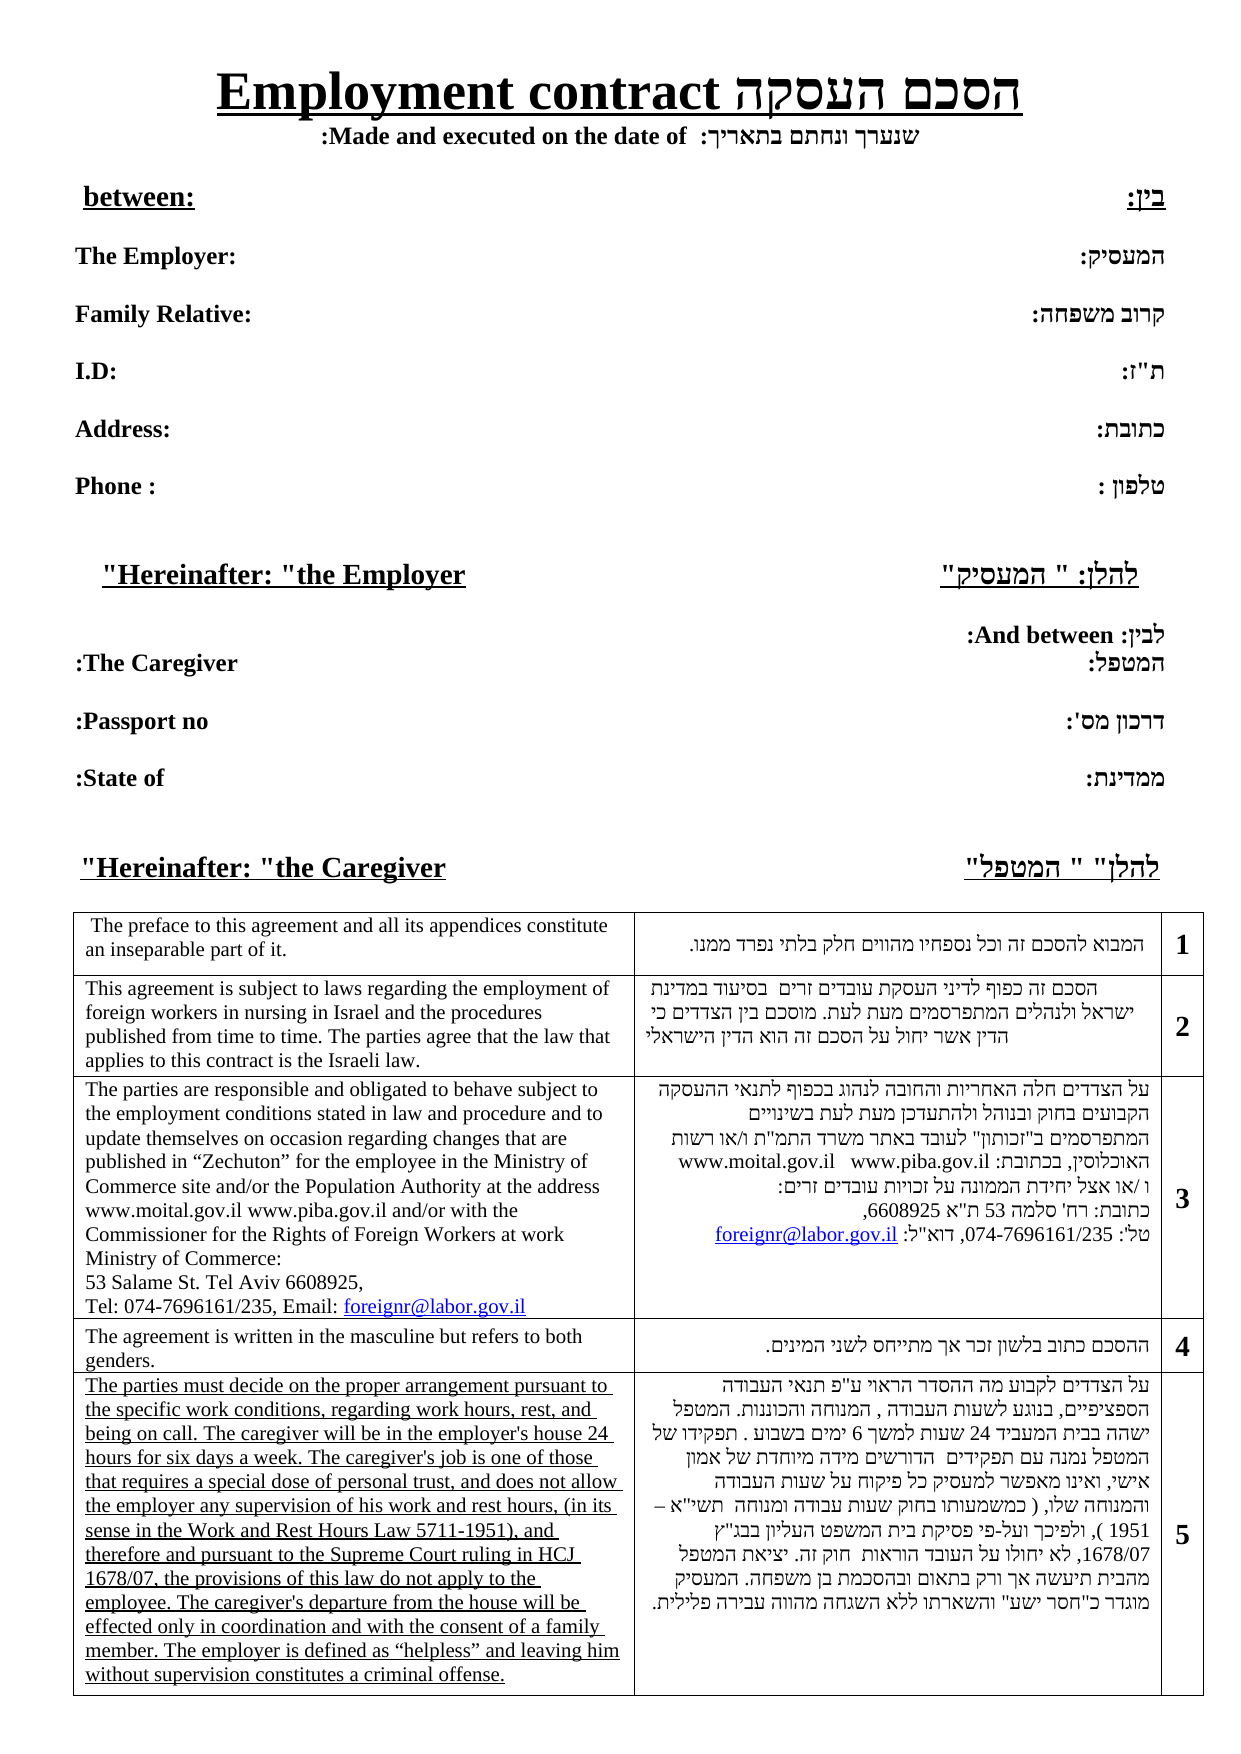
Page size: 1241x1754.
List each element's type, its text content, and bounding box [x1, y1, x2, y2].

table_cell 3 [1162, 1077, 1203, 1318]
table_cell על הצדדים לקבוע מה ההסדר הראוי ע"פ תנאי העבודה הספציפיים, בנוגע לשעות העבודה , המנוחה והכוננות. המטפל ישהה בבית המעביד 24 שעות למשך 6 ימים בשבוע . תפקידו של המטפל נמנה עם תפקידים הדורשים מידה מיוחדת של אמון אישי, ואינו מאפשר למעסיק כל פיקוח על שעות העבודה והמנוחה שלו, ( כמשמעותו בחוק שעות עבודה ומנוחה תשי"א – 1951 ), ולפיכך ועל-פי פסיקת בית המשפט העליון בבג"ץ 1678/07, לא יחולו על העובד הוראות חוק זה. יציאת המטפל מהבית תיעשה אך ורק בתאום ובהסכמת בן משפחה. המעסיק מוגדר כ"חסר ישע" והשארתו ללא השגחה מהווה עבירה פלילית. [635, 1373, 1161, 1695]
text להלן: " המעסיק" Hereinafter: "the Employer" [75, 557, 1165, 591]
table_cell This agreement is subject to laws regarding the employment of foreign workers in nursing in and the procedures published from time to time. The parties agree that the law that applies to this contract is the Israeli law. [74, 976, 634, 1076]
table_header המעסיק: קרוב משפחה: ת"ז: כתובת: [620, 241, 1176, 442]
table_header The preface to this agreement and all its appendices constitute an inseparable part of it. [74, 913, 634, 974]
table_header 1 [1162, 913, 1203, 974]
table_header The Employer: Family Relative: I.D: Address: [64, 241, 620, 442]
table_cell 2 [1162, 976, 1203, 1076]
text להלן" " המטפל" Hereinafter: "the Caregiver" [75, 850, 1165, 883]
table_cell The agreement is written in the masculine but refers to both genders. [74, 1319, 634, 1372]
table_cell 4 [1162, 1319, 1203, 1372]
table_cell The parties are responsible and obligated to behave subject to the employment conditions stated in law and procedure and to update themselves on occasion regarding changes that are published in “Zechuton” for the employee in the Ministry of Commerce site and/or the Population Authority at the address www.moital.gov.il www.piba.gov.il and/or with the Commissioner for the Rights of Foreign Workers at work Ministry of Commerce: 53 Salame St. Tel Aviv 6608925, Tel: 074-7696161/235, Email: foreignr@labor.gov.il [74, 1077, 634, 1318]
text בין: :between [75, 179, 1165, 212]
table_cell 5 [1162, 1373, 1203, 1695]
table_cell ההסכם כתוב בלשון זכר אך מתייחס לשני המינים. [635, 1319, 1161, 1372]
table_cell הסכם זה כפוף לדיני העסקת עובדים זרים בסיעוד במדינת ישראל ולנהלים המתפרסמים מעת לעת. מוסכם בין הצדדים כי הדין אשר יחול על הסכם זה הוא הדין הישראלי [635, 976, 1161, 1076]
table_cell על הצדדים חלה האחריות והחובה לנהוג בכפוף לתנאי ההעסקה הקבועים בחוק ובנוהל ולהתעדכן מעת לעת בשינויים המתפרסמים ב"זכותון" לעובד באתר משרד התמ"ת ו/או רשות האוכלוסין, בכתובת: www.moital.gov.il www.piba.gov.il ו /או אצל יחידת הממונה על זכויות עובדים זרים: כתובת: רח' סלמה 53 ת"א 6608925, טל': 074-7696161/235, דוא"ל: foreignr@labor.gov.il [635, 1077, 1161, 1318]
text לבין: And between: [75, 620, 1165, 648]
text שנערך ונחתם בתאריך: Made and executed on the date of: [75, 121, 1165, 150]
table_header המטפל: דרכון מס': ממדינת: [725, 649, 1176, 792]
table_cell The parties must decide on the proper arrangement pursuant to the specific work conditions, regarding work hours, rest, and being on call. The caregiver will be in the employer's house 24 hours for six days a week. The caregiver's job is one of those that requires a special dose of personal trust, and does not allow the employer any supervision of his work and rest hours, (in its sense in the Work and Rest Hours Law 5711-1951), and therefore and pursuant to the Supreme Court ruling in HCJ 1678/07, the provisions of this law do not apply to the employee. The caregiver's departure from the house will be effected only in coordination and with the consent of a family member. The employer is defined as “helpless” and leaving him without supervision constitutes a criminal offense. [74, 1373, 634, 1695]
table_header The Caregiver: Passport no: State of: [64, 649, 725, 792]
table_cell Phone : [64, 443, 620, 500]
text הסכם העסקה Employment contract [75, 59, 1165, 121]
table_header המבוא להסכם זה וכל נספחיו מהווים חלק בלתי נפרד ממנו. [635, 913, 1161, 974]
table_cell טלפון : [620, 443, 1176, 500]
